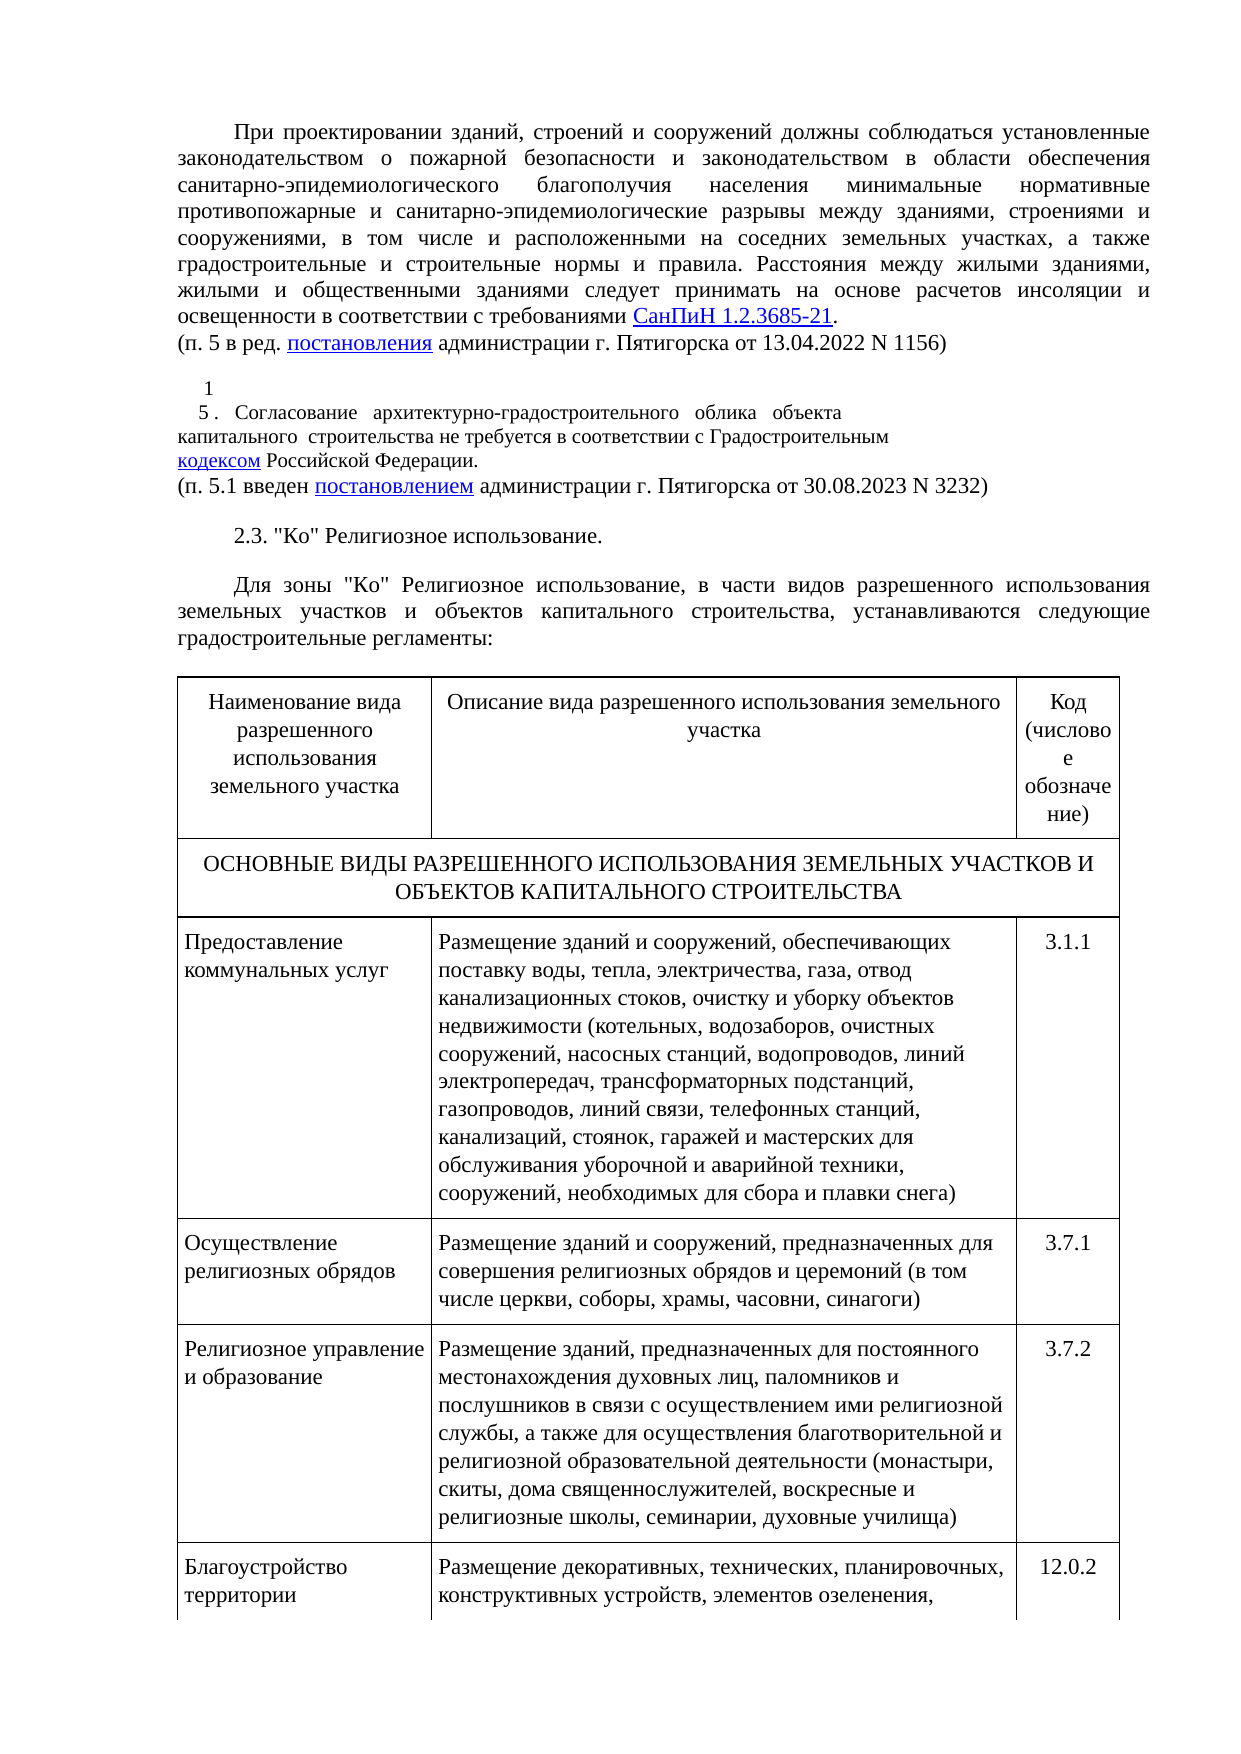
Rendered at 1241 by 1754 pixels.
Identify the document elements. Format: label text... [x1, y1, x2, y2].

text кодексом Российской Федерации. [177, 448, 1152, 472]
table_cell 3.7.2 [1017, 1325, 1119, 1542]
table_cell Религиозное управление и образование [178, 1325, 431, 1542]
text (п. 5 в ред. постановления администрации г. Пятигорска от 13.04.2022 N 1156) [177, 329, 1152, 355]
text 5 . Согласование архитектурно-градостроительного облика объекта [177, 400, 1152, 424]
table_cell 3.1.1 [1017, 918, 1119, 1218]
table_cell Размещение зданий, предназначенных для постоянного местонахождения духовных лиц, паломников и послушников в связи с осуществлением ими религиозной службы, а также для осуществления благотворительной и религиозной образовательной деятельности (монастыри, скиты, дома священнослужителей, воскресные и религиозные школы, семинарии, духовные училища) [432, 1325, 1016, 1542]
table_cell 3.7.1 [1017, 1219, 1119, 1324]
text 1 [177, 376, 1152, 400]
text капитального строительства не требуется в соответствии с Градостроительным [177, 424, 1152, 448]
text (п. 5.1 введен постановлением администрации г. Пятигорска от 30.08.2023 N 3232) [177, 472, 1152, 499]
table_header Наименование вида разрешенного использования земельного участка [178, 678, 431, 838]
table_cell Размещение зданий и сооружений, обеспечивающих поставку воды, тепла, электричества, газа, отвод канализационных стоков, очистку и уборку объектов недвижимости (котельных, водозаборов, очистных сооружений, насосных станций, водопроводов, линий электропередач, трансформаторных подстанций, газопроводов, линий связи, телефонных станций, канализаций, стоянок, гаражей и мастерских для обслуживания уборочной и аварийной техники, сооружений, необходимых для сбора и плавки снега) [432, 918, 1016, 1218]
table_cell Предоставление коммунальных услуг [178, 918, 431, 1218]
table_cell ОСНОВНЫЕ ВИДЫ РАЗРЕШЕННОГО ИСПОЛЬЗОВАНИЯ ЗЕМЕЛЬНЫХ УЧАСТКОВ И ОБЪЕКТОВ КАПИТАЛЬНОГО СТРОИТЕЛЬСТВА [178, 839, 1119, 916]
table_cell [432, 1543, 1016, 1620]
text Для зоны "Ко" Религиозное использование, в части видов разрешенного использования земельных участков и объектов капитального строительства, устанавливаются следующие градостроительные регламенты: [177, 571, 1152, 650]
table_header Описание вида разрешенного использования земельного участка [432, 678, 1016, 838]
table_cell Осуществление религиозных обрядов [178, 1219, 431, 1324]
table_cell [178, 1543, 431, 1620]
text 2.3. "Ко" Религиозное использование. [177, 522, 1152, 548]
table_cell Размещение зданий и сооружений, предназначенных для совершения религиозных обрядов и церемоний (в том числе церкви, соборы, храмы, часовни, синагоги) [432, 1219, 1016, 1324]
table_header Код (числовое обозначение) [1017, 678, 1119, 838]
table_cell 12.0.2 [1017, 1543, 1119, 1620]
text При проектировании зданий, строений и сооружений должны соблюдаться установленные законодательством о пожарной безопасности и законодательством в области обеспечения санитарно-эпидемиологического благополучия населения минимальные нормативные противопожарные и санитарно-эпидемиологические разрывы между зданиями, строениями и сооружениями, в том числе и расположенными на соседних земельных участках, а также градостроительные и строительные нормы и правила. Расстояния между жилыми зданиями, жилыми и общественными зданиями следует принимать на основе расчетов инсоляции и освещенности в соответствии с требованиями СанПиН 1.2.3685-21. [177, 118, 1152, 329]
